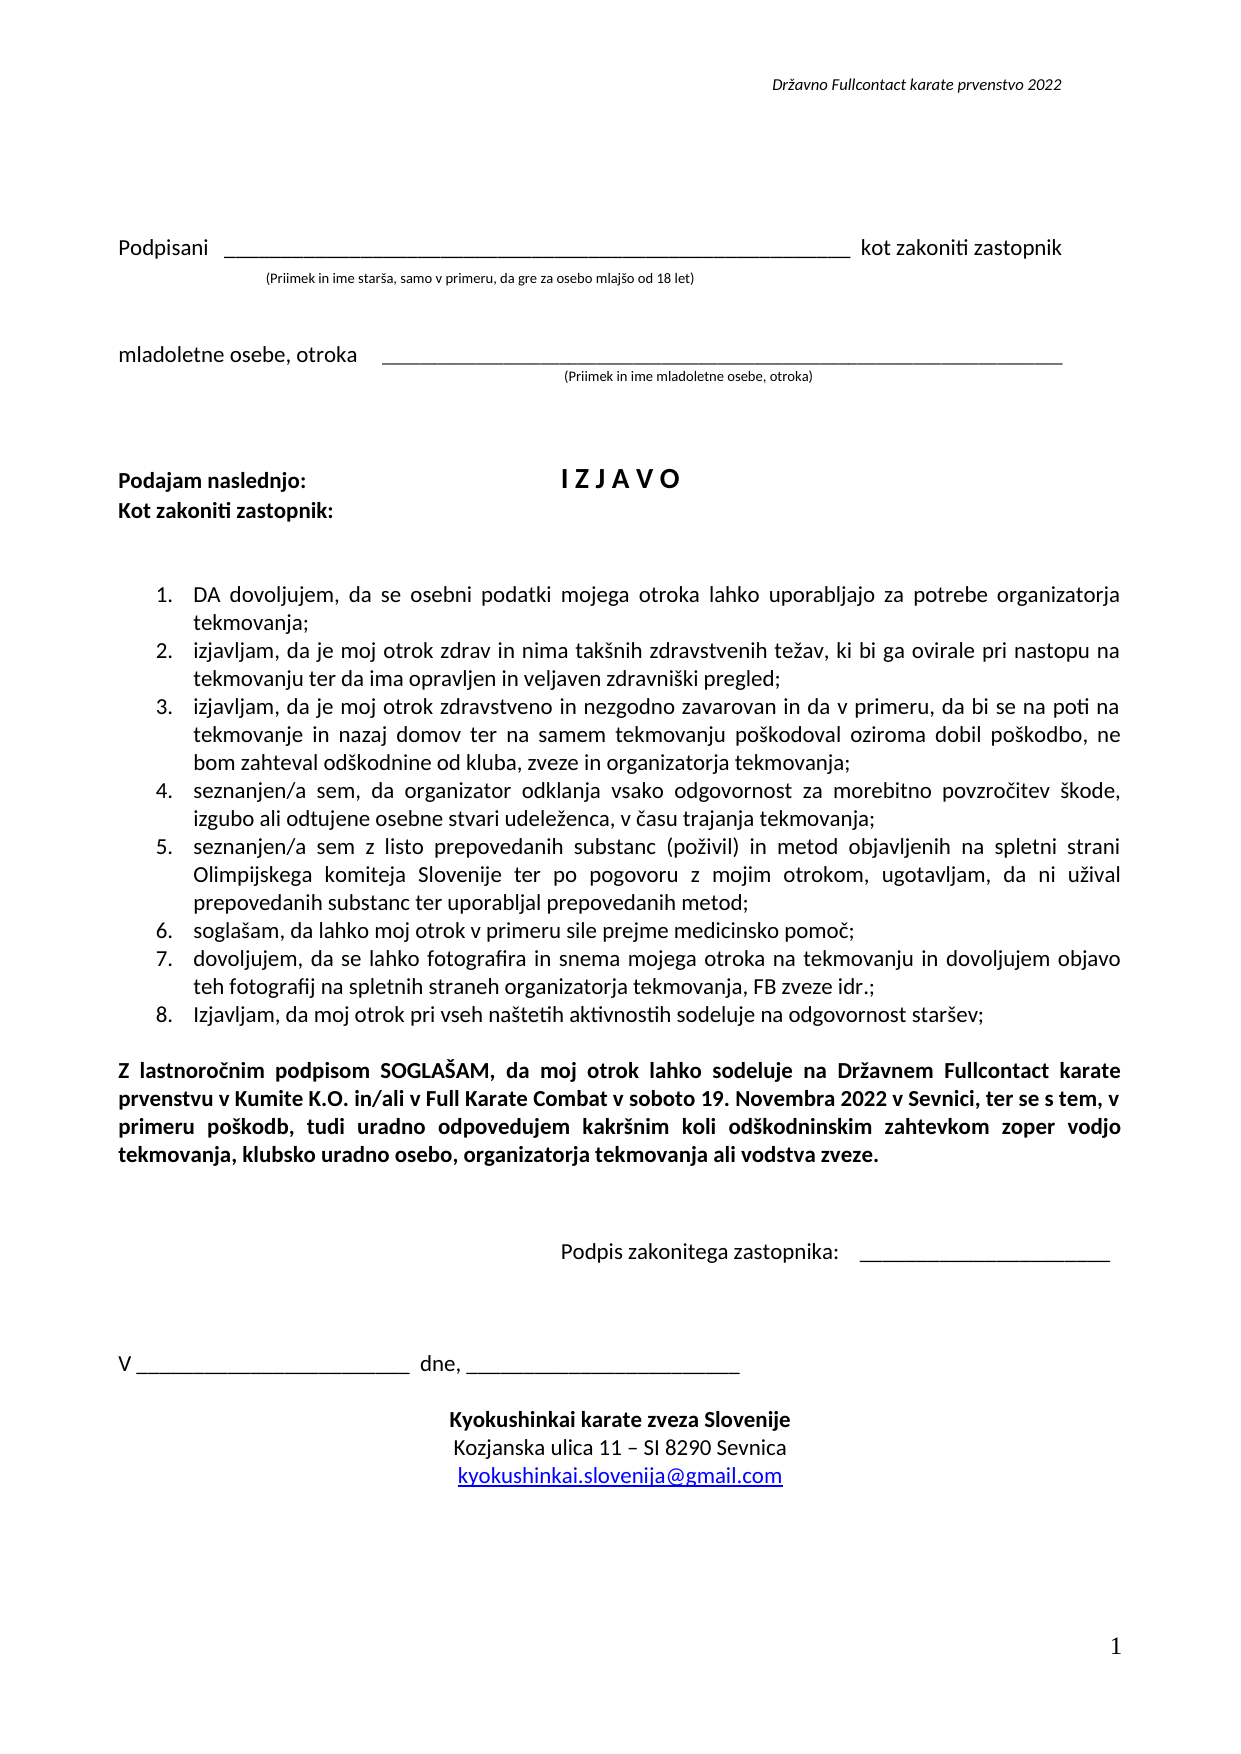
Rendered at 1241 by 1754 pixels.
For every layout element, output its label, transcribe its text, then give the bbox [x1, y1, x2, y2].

list izjavljam, da je moj otrok zdravstveno in nezgodno zavarovan in da v primeru, da bi se na poti na tekmovanje in nazaj domov ter na samem tekmovanju poškodoval oziroma dobil poškodbo, ne bom zahteval odškodnine od kluba, zveze in organizatorja tekmovanja; [156, 692, 1122, 776]
list soglašam, da lahko moj otrok v primeru sile prejme medicinsko pomoč; [156, 916, 1122, 944]
list DA dovoljujem, da se osebni podatki mojega otroka lahko uporabljajo za potrebe organizatorja tekmovanja; [156, 580, 1122, 636]
text Podpis zakonitega zastopnika: ______________________ [118, 1237, 1122, 1265]
text Podpisani _______________________________________________________ kot zakoniti zastopnik (Priimek in ime starša, samo v primeru, da gre za osebo mlajšo od 18 let) [118, 233, 1122, 289]
list izjavljam, da je moj otrok zdrav in nima takšnih zdravstvenih težav, ki bi ga ovirale pri nastopu na tekmovanju ter da ima opravljen in veljaven zdravniški pregled; [156, 636, 1122, 692]
text Podajam naslednjo: I Z J A V O [118, 460, 1122, 496]
text Kozjanska ulica 11 – SI 8290 Sevnica [118, 1433, 1122, 1461]
text V ________________________ dne, ________________________ [118, 1349, 1122, 1377]
list dovoljujem, da se lahko fotografira in snema mojega otroka na tekmovanju in dovoljujem objavo teh fotografij na spletnih straneh organizatorja tekmovanja, FB zveze idr.; [156, 944, 1122, 1000]
text Z lastnoročnim podpisom SOGLAŠAM, da moj otrok lahko sodeluje na Državnem Fullcontact karate prvenstvu v Kumite K.O. in/ali v Full Karate Combat v soboto 19. Novembra 2022 v Sevnici, ter se s tem, v primeru poškodb, tudi uradno odpovedujem kakršnim koli odškodninskim zahtevkom zoper vodjo tekmovanja, klubsko uradno osebo, organizatorja tekmovanja ali vodstva zveze. [118, 1056, 1122, 1168]
list seznanjen/a sem z listo prepovedanih substanc (poživil) in metod objavljenih na spletni strani Olimpijskega komiteja Slovenije ter po pogovoru z mojim otrokom, ugotavljam, da ni užival prepovedanih substanc ter uporabljal prepovedanih metod; [156, 832, 1122, 916]
text (Priimek in ime mladoletne osebe, otroka) [118, 368, 1122, 386]
text kyokushinkai.slovenija@gmail.com [118, 1461, 1122, 1489]
text mladoletne osebe, otroka _________________________________________________________________________ [118, 340, 1122, 368]
list seznanjen/a sem, da organizator odklanja vsako odgovornost za morebitno povzročitev škode, izgubo ali odtujene osebne stvari udeleženca, v času trajanja tekmovanja; [156, 776, 1122, 832]
text Kot zakoniti zastopnik: [118, 496, 1122, 524]
text Kyokushinkai karate zveza Slovenije [118, 1405, 1122, 1433]
list Izjavljam, da moj otrok pri vseh naštetih aktivnostih sodeluje na odgovornost staršev; [156, 1000, 1122, 1028]
